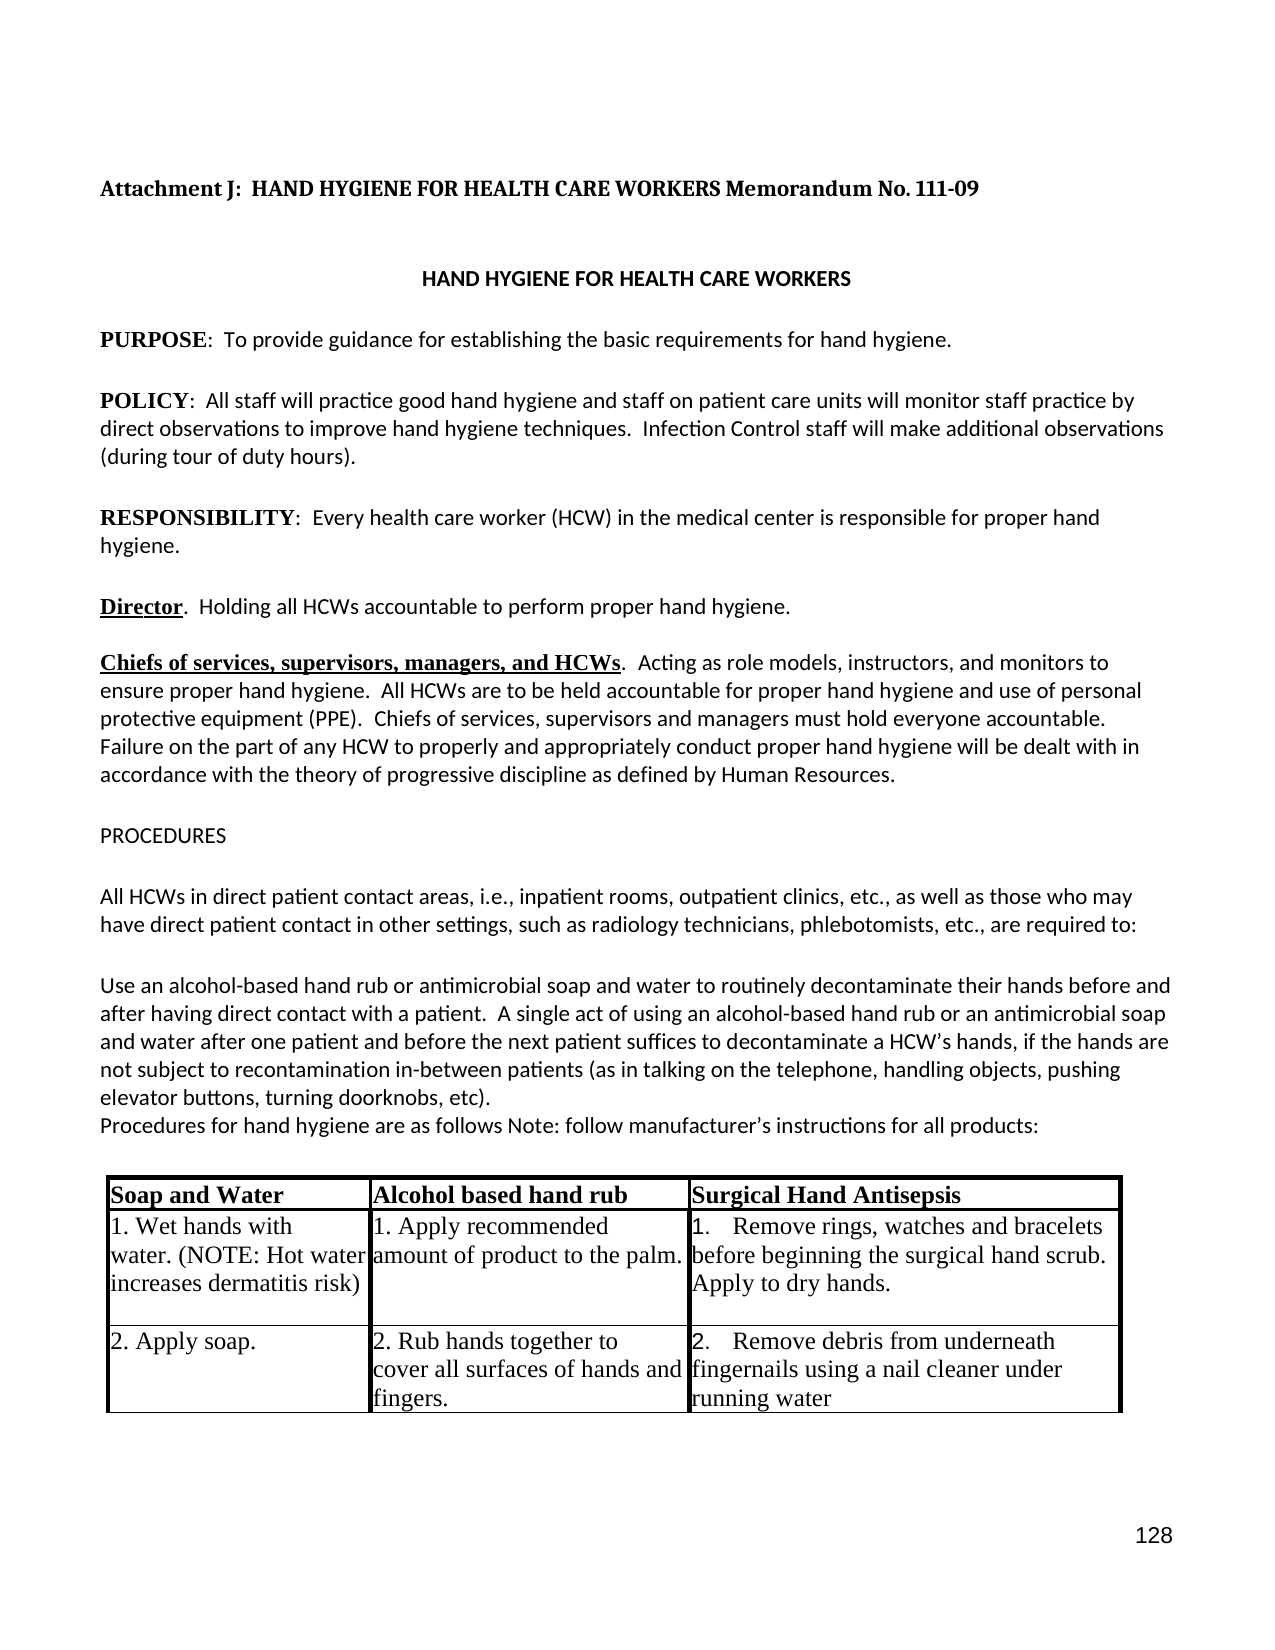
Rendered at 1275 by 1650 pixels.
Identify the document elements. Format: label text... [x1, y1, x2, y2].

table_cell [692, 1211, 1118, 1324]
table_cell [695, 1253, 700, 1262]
text PURPOSE: To provide guidance for establishing the basic requirements for hand hygiene. [100, 325, 1173, 353]
text Use an alcohol-based hand rub or antimicrobial soap and water to routinely decontaminate their hands before and after having direct contact with a patient. A single act of using an alcohol-based hand rub or an antimicrobial soap and water after one patient and before the next patient suffices to decontaminate a HCW’s hands, if the hands are not subject to recontamination in-between patients (as in talking on the telephone, handling objects, pushing elevator buttons, turning doorknobs, etc). [100, 971, 1173, 1111]
text Procedures for hand hygiene are as follows Note: follow manufacturer’s instructions for all products: [100, 1111, 1173, 1139]
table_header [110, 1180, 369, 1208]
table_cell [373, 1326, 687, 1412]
text PROCEDURES [100, 821, 1173, 849]
text HAND HYGIENE FOR HEALTH CARE WORKERS [100, 264, 1173, 292]
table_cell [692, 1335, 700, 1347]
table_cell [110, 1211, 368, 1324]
text All HCWs in direct patient contact areas, i.e., inpatient rooms, outpatient clinics, etc., as well as those who may have direct patient contact in other settings, such as radiology technicians, phlebotomists, etc., are required to: [100, 882, 1173, 938]
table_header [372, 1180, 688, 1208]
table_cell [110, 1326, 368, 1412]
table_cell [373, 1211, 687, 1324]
text Chiefs of services, supervisors, managers, and HCWs. Acting as role models, instructors, and monitors to ensure proper hand hygiene. All HCWs are to be held accountable for proper hand hygiene and use of personal protective equipment (PPE). Chiefs of services, supervisors and managers must hold everyone accountable. Failure on the part of any HCW to properly and appropriately conduct proper hand hygiene will be dealt with in accordance with the theory of progressive discipline as defined by Human Resources. [100, 648, 1173, 788]
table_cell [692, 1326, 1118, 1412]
text POLICY: All staff will practice good hand hygiene and staff on patient care units will monitor staff practice by direct observations to improve hand hygiene techniques. Infection Control staff will make additional observations (during tour of duty hours). [100, 386, 1173, 470]
text RESPONSIBILITY: Every health care worker (HCW) in the medical center is responsible for proper hand hygiene. [100, 503, 1173, 559]
text Director. Holding all HCWs accountable to perform proper hand hygiene. [100, 592, 1173, 620]
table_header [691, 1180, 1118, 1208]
subtitle Attachment J: HAND HYGIENE FOR HEALTH CARE WORKERS Memorandum No. 111-09 [100, 175, 1173, 202]
